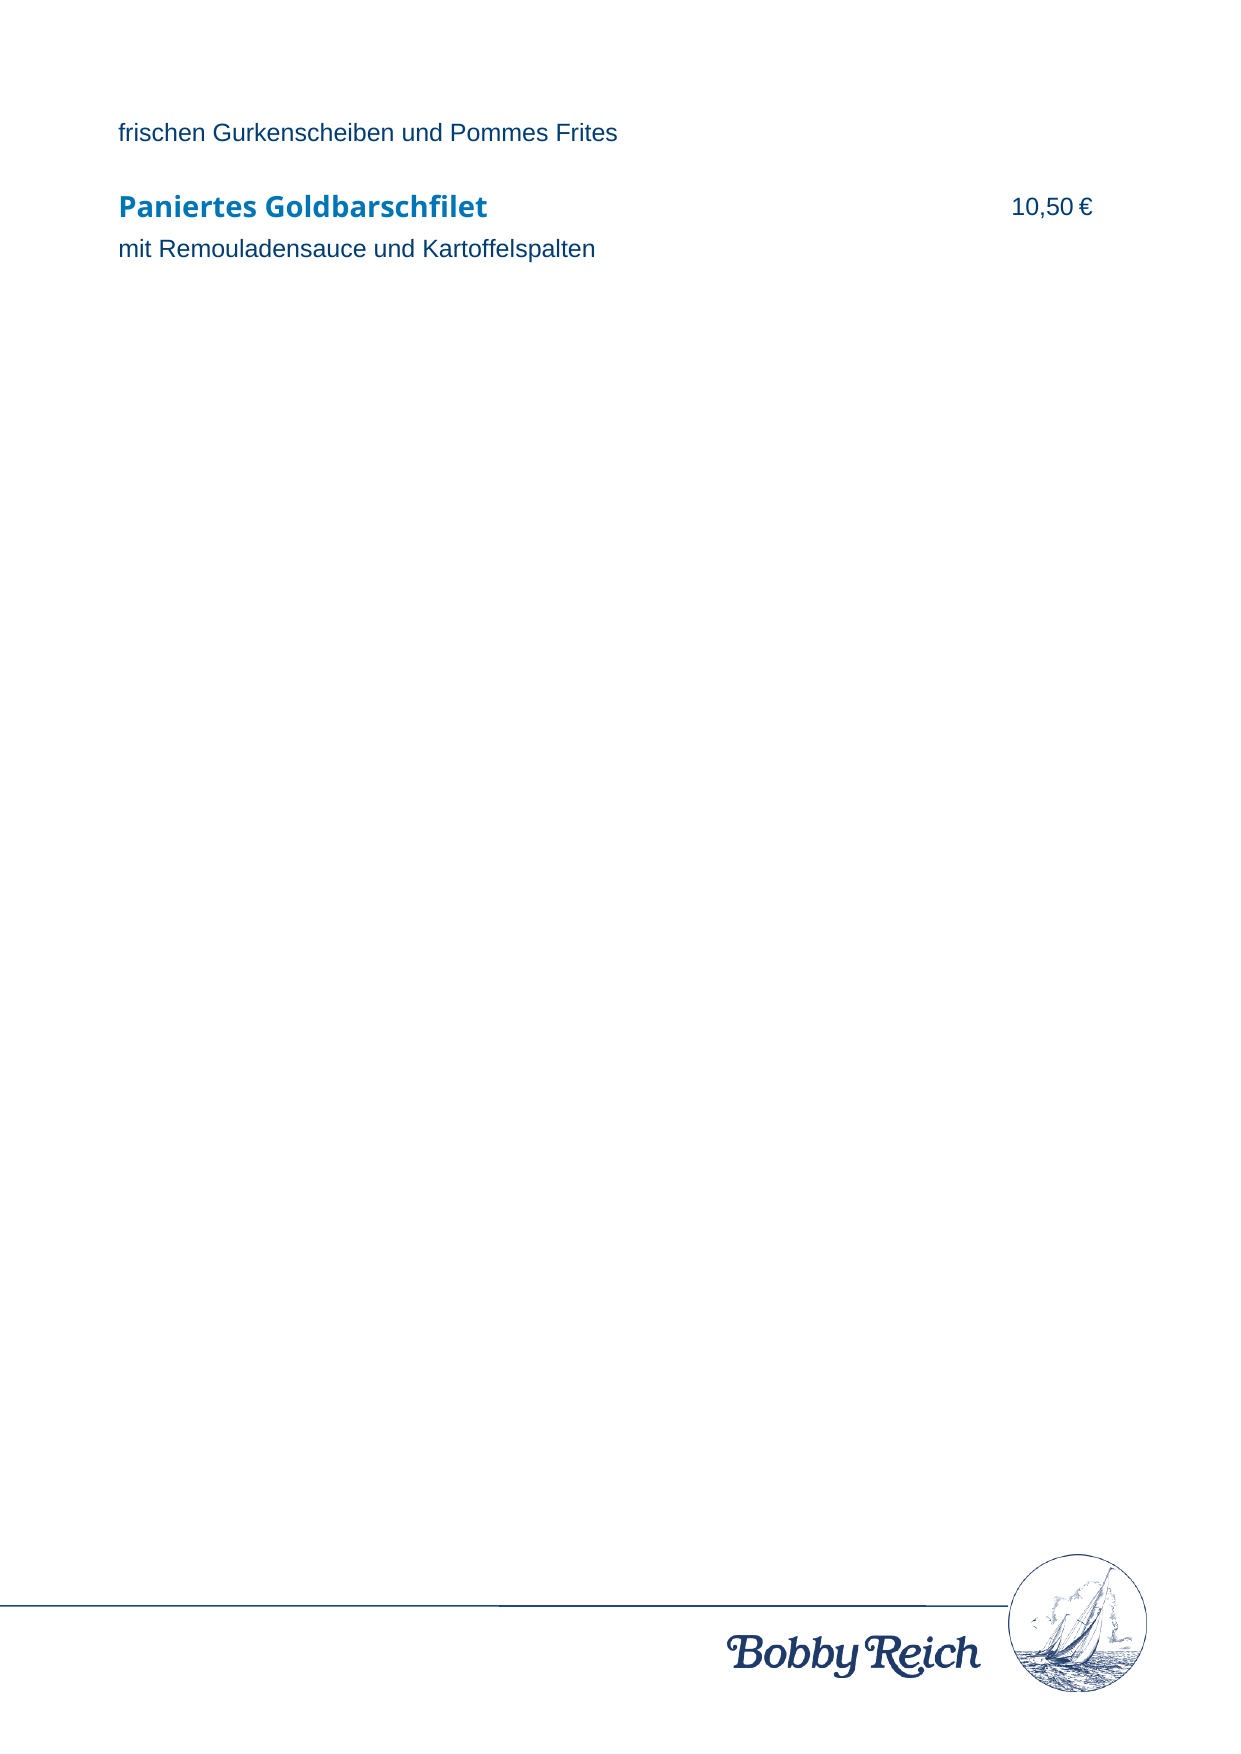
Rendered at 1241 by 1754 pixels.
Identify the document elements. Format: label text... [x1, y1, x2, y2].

text frischen Gurkenscheiben und Pommes Frites [118, 118, 1122, 147]
picture [726, 1635, 981, 1678]
text Paniertes Goldbarschfilet 10,50 € [118, 187, 1122, 226]
text mit Remouladensauce und Kartoffelspalten [118, 234, 1122, 263]
picture [1007, 1554, 1147, 1692]
